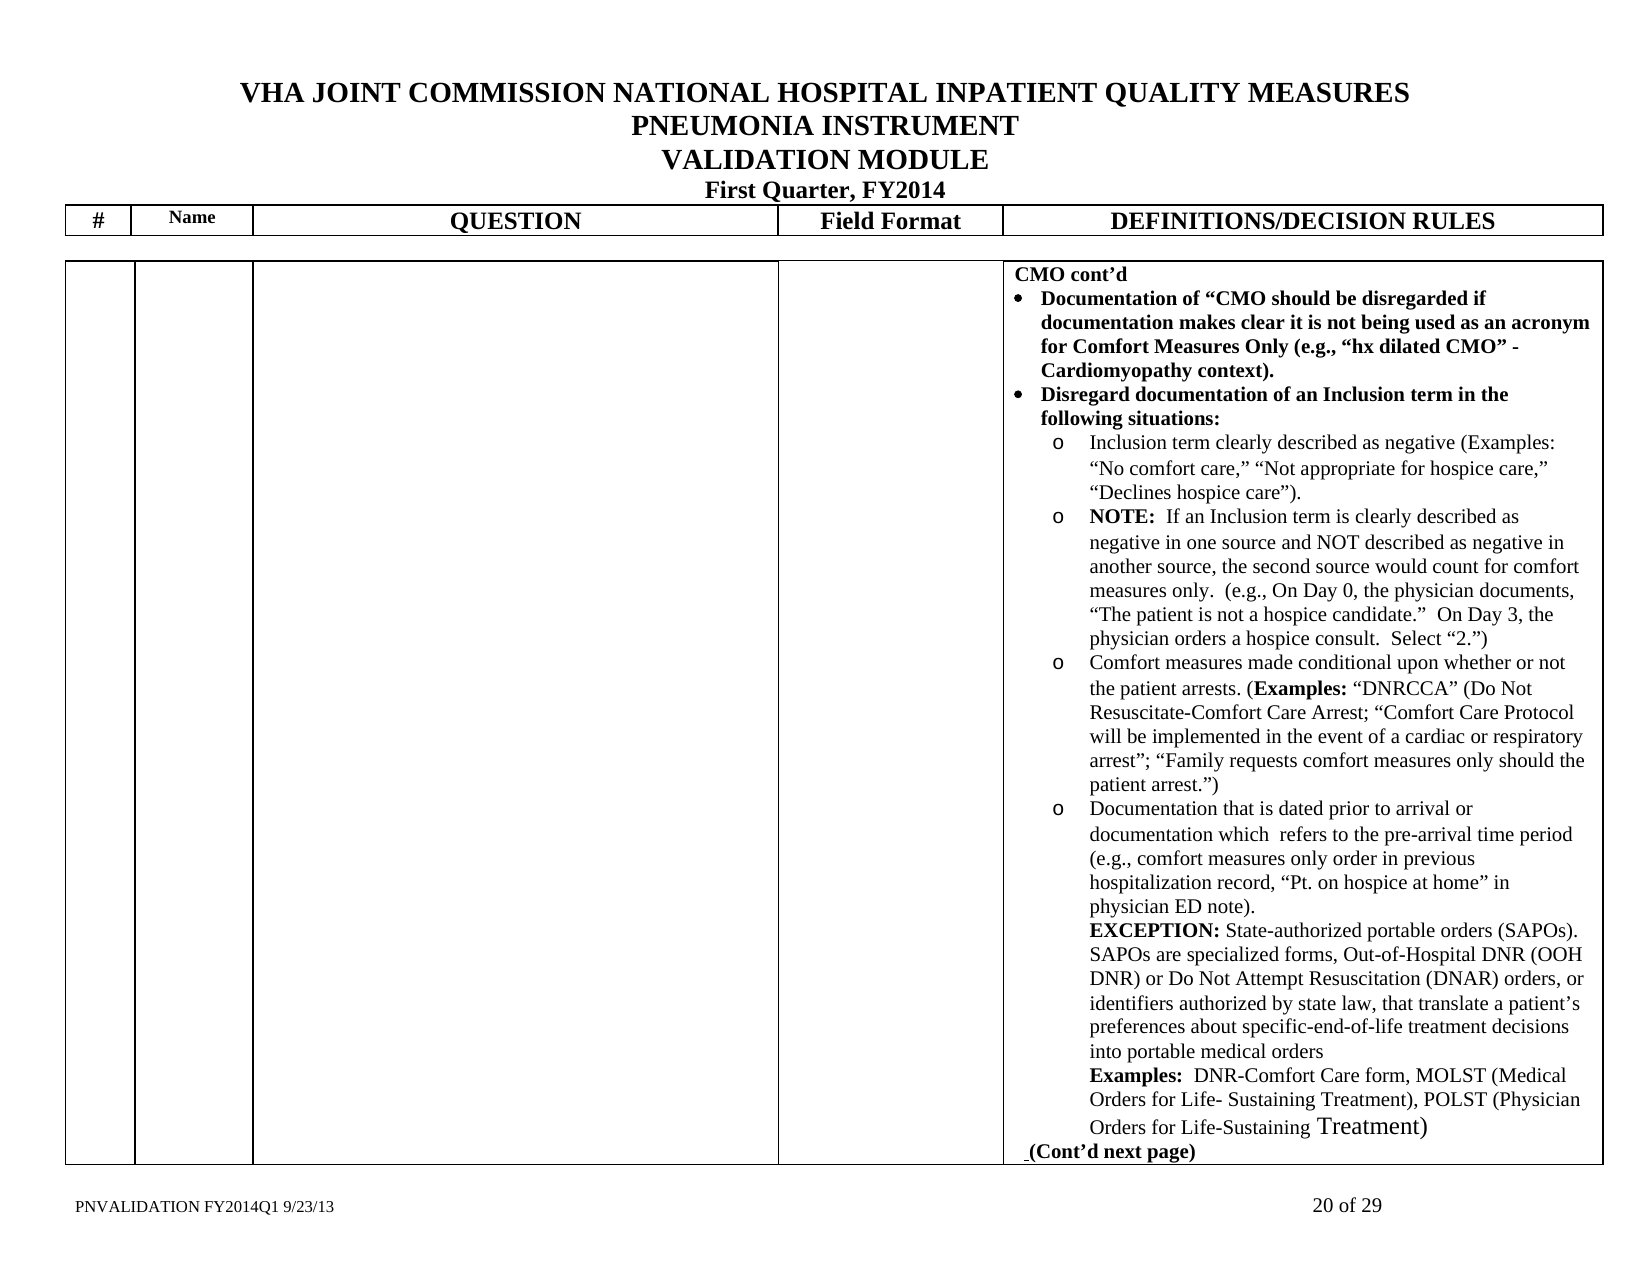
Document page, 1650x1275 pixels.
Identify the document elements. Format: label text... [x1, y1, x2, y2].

table_cell [254, 262, 778, 1163]
table_cell [66, 262, 134, 1163]
table_cell [136, 262, 252, 1163]
table_cell [779, 261, 1003, 1163]
table_cell CMO cont’d Documentation of “CMO should be disregarded if documentation makes clear it is not being used as an acronym for Comfort Measures Only (e.g., “hx dilated CMO” - Cardiomyopathy context). Disregard documentation of an Inclusion term in the following situations: Inclusion term clearly described as negative (Examples: “No comfort care,” “Not appropriate for hospice care,” “Declines hospice care”). NOTE: If an Inclusion term is clearly described as negative in one source and NOT described as negative in another source, the second source would count for comfort measures only. (e.g., On Day 0, the physician documents, “The patient is not a hospice candidate.” On Day 3, the physician orders a hospice consult. Select “2.”) Comfort measures made conditional upon whether or not the patient arrests. (Examples: “DNRCCA” (Do Not Resuscitate-Comfort Care Arrest; “Comfort Care Protocol will be implemented in the event of a cardiac or respiratory arrest”; “Family requests comfort measures only should the patient arrest.”) Documentation that is dated prior to arrival or documentation which refers to the pre-arrival time period (e.g., comfort measures only order in previous hospitalization record, “Pt. on hospice at home” in physician ED note). EXCEPTION: State-authorized portable orders (SAPOs). SAPOs are specialized forms, Out-of-Hospital DNR (OOH DNR) or Do Not Attempt Resuscitation (DNAR) orders, or identifiers authorized by state law, that translate a patient’s preferences about specific-end-of-life treatment decisions into portable medical orders Examples: DNR-Comfort Care form, MOLST (Medical Orders for Life- Sustaining Treatment), POLST (Physician Orders for Life-Sustaining Treatment) (Cont’d next page) [1004, 262, 1602, 1163]
